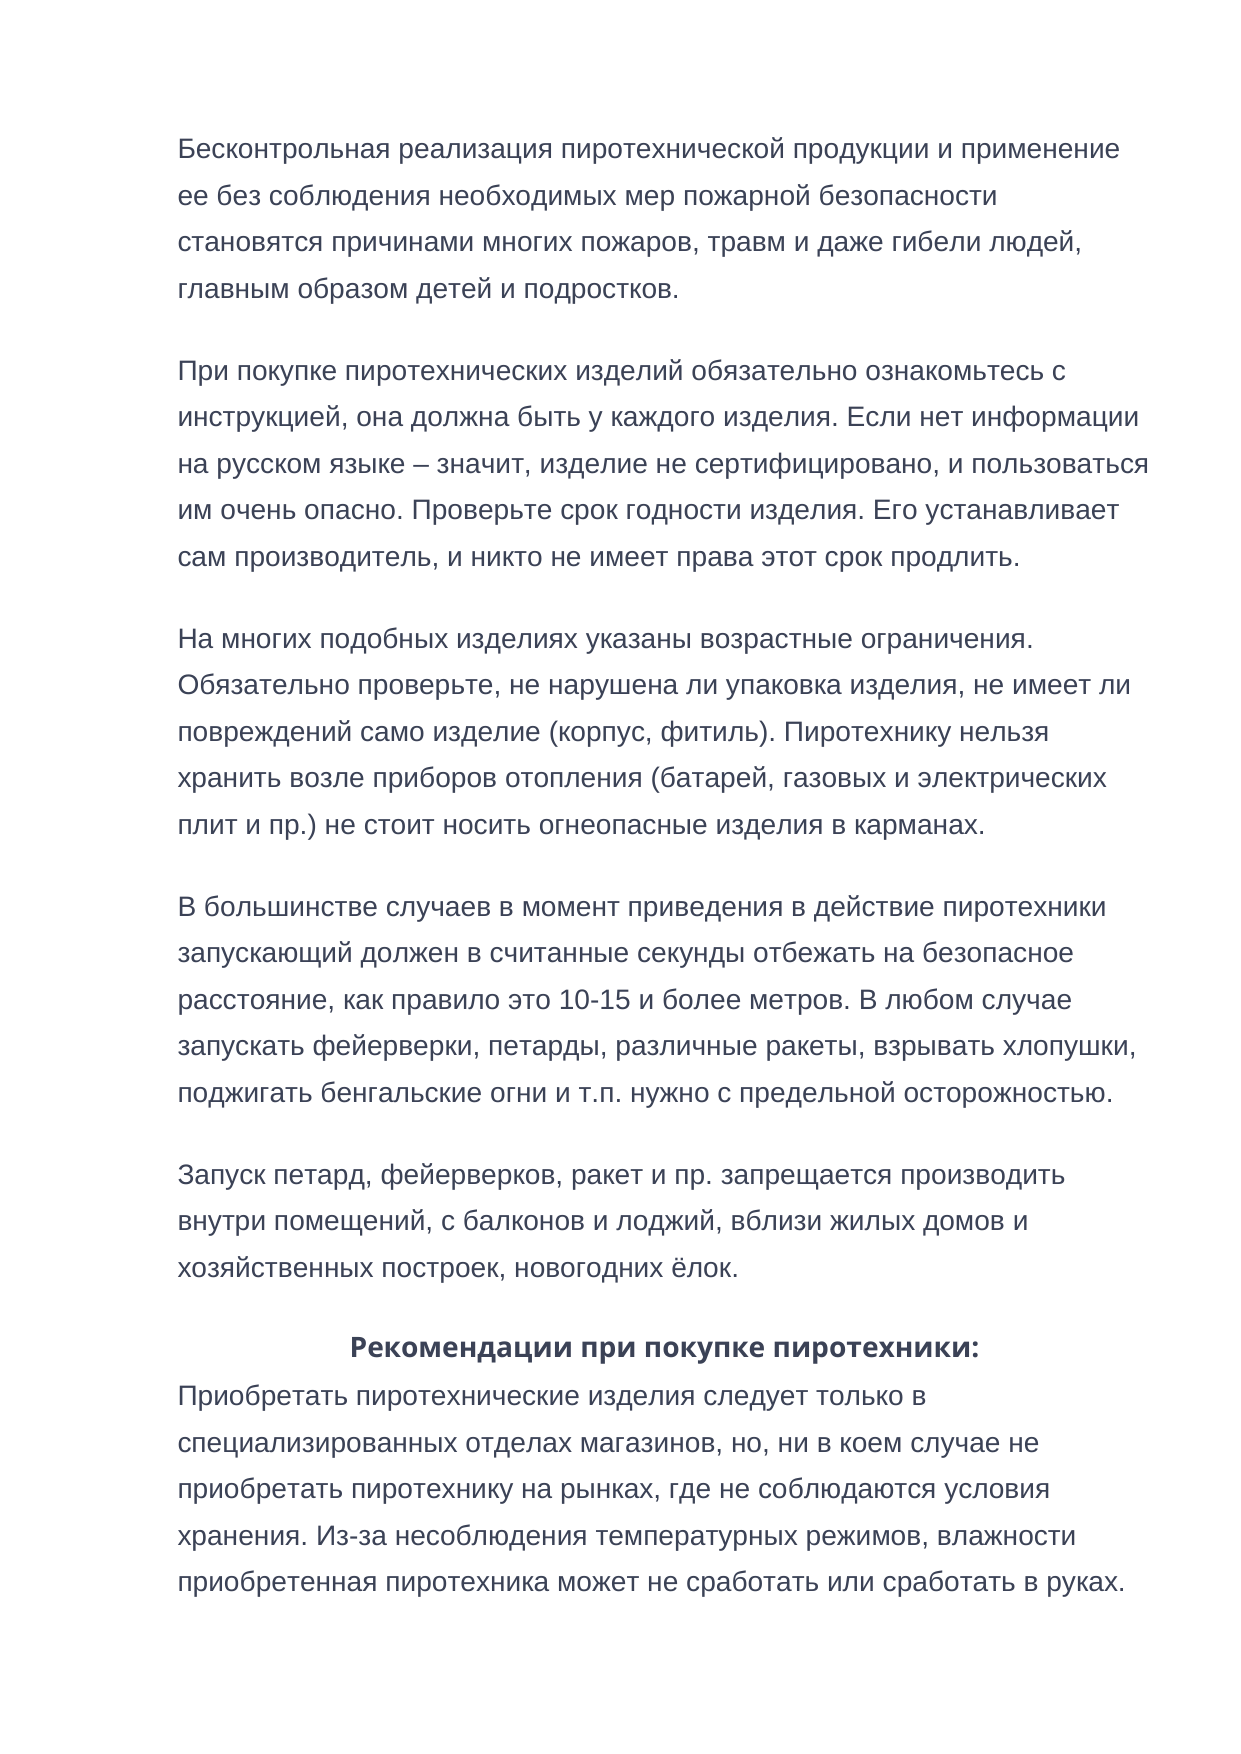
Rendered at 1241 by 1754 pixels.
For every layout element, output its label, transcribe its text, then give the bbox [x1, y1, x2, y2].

text Бесконтрольная реализация пиротехнической продукции и применение ее без соблюдения необходимых мер пожарной безопасности становятся причинами многих пожаров, травм и даже гибели людей, главным образом детей и подростков. [177, 118, 1152, 304]
text Рекомендации при покупке пиротехники: [177, 1319, 1152, 1365]
text Запуск петард, фейерверков, ракет и пр. запрещается производить внутри помещений, с балконов и лоджий, вблизи жилых домов и хозяйственных построек, новогодних ёлок. [177, 1144, 1152, 1283]
text В большинстве случаев в момент приведения в действие пиротехники запускающий должен в считанные секунды отбежать на безопасное расстояние, как правило это 10-15 и более метров. В любом случае запускать фейерверки, петарды, различные ракеты, взрывать хлопушки, поджигать бенгальские огни и т.п. нужно с предельной осторожностью. [177, 876, 1152, 1108]
text На многих подобных изделиях указаны возрастные ограничения. Обязательно проверьте, не нарушена ли упаковка изделия, не имеет ли повреждений само изделие (корпус, фитиль). Пиротехнику нельзя хранить возле приборов отопления (батарей, газовых и электрических плит и пр.) не стоит носить огнеопасные изделия в карманах. [177, 608, 1152, 840]
text Приобретать пиротехнические изделия следует только в специализированных отделах магазинов, но, ни в коем случае не приобретать пиротехнику на рынках, где не соблюдаются условия хранения. Из-за несоблюдения температурных режимов, влажности приобретенная пиротехника может не сработать или сработать в руках. [177, 1365, 1152, 1598]
text При покупке пиротехнических изделий обязательно ознакомьтесь с инструкцией, она должна быть у каждого изделия. Если нет информации на русском языке – значит, изделие не сертифицировано, и пользоваться им очень опасно. Проверьте срок годности изделия. Его устанавливает сам производитель, и никто не имеет права этот срок продлить. [177, 340, 1152, 572]
